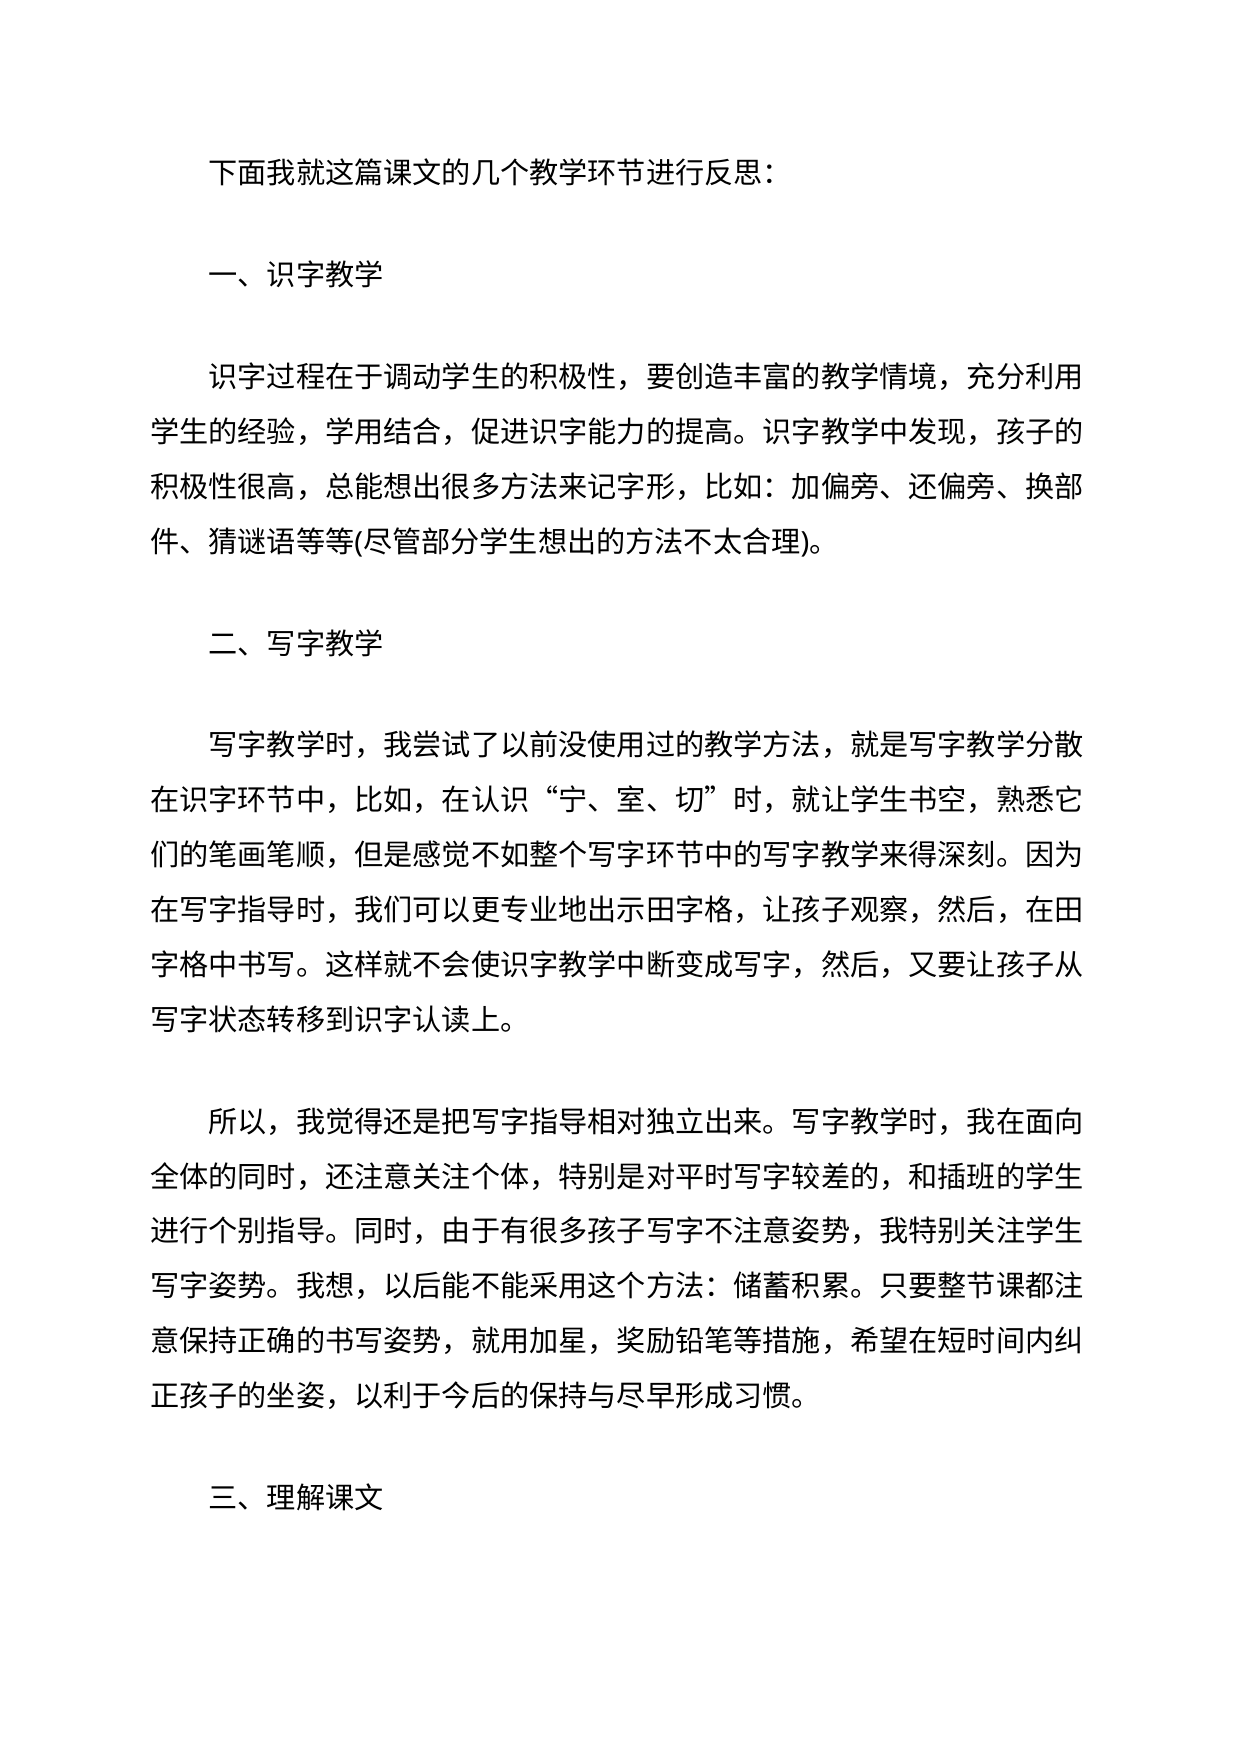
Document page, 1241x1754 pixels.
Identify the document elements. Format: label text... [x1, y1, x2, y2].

text 一、识字教学 [150, 252, 1090, 294]
text 所以，我觉得还是把写字指导相对独立出来。写字教学时，我在面向全体的同时，还注意关注个体，特别是对平时写字较差的，和插班的学生进行个别指导。同时，由于有很多孩子写字不注意姿势，我特别关注学生写字姿势。我想，以后能不能采用这个方法：储蓄积累。只要整节课都注意保持正确的书写姿势，就用加星，奖励铅笔等措施，希望在短时间内纠正孩子的坐姿，以利于今后的保持与尽早形成习惯。 [150, 1098, 1090, 1415]
text 识字过程在于调动学生的积极性，要创造丰富的教学情境，充分利用学生的经验，学用结合，促进识字能力的提高。识字教学中发现，孩子的积极性很高，总能想出很多方法来记字形，比如：加偏旁、还偏旁、换部件、猜谜语等等(尽管部分学生想出的方法不太合理)。 [150, 353, 1090, 561]
text 二、写字教学 [150, 620, 1090, 662]
text 三、理解课文 [150, 1474, 1090, 1517]
text 下面我就这篇课文的几个教学环节进行反思： [150, 150, 1090, 192]
text 写字教学时，我尝试了以前没使用过的教学方法，就是写字教学分散在识字环节中，比如，在认识“宁、室、切”时，就让学生书空，熟悉它们的笔画笔顺，但是感觉不如整个写字环节中的写字教学来得深刻。因为在写字指导时，我们可以更专业地出示田字格，让孩子观察，然后，在田字格中书写。这样就不会使识字教学中断变成写字，然后，又要让孩子从写字状态转移到识字认读上。 [150, 722, 1090, 1039]
